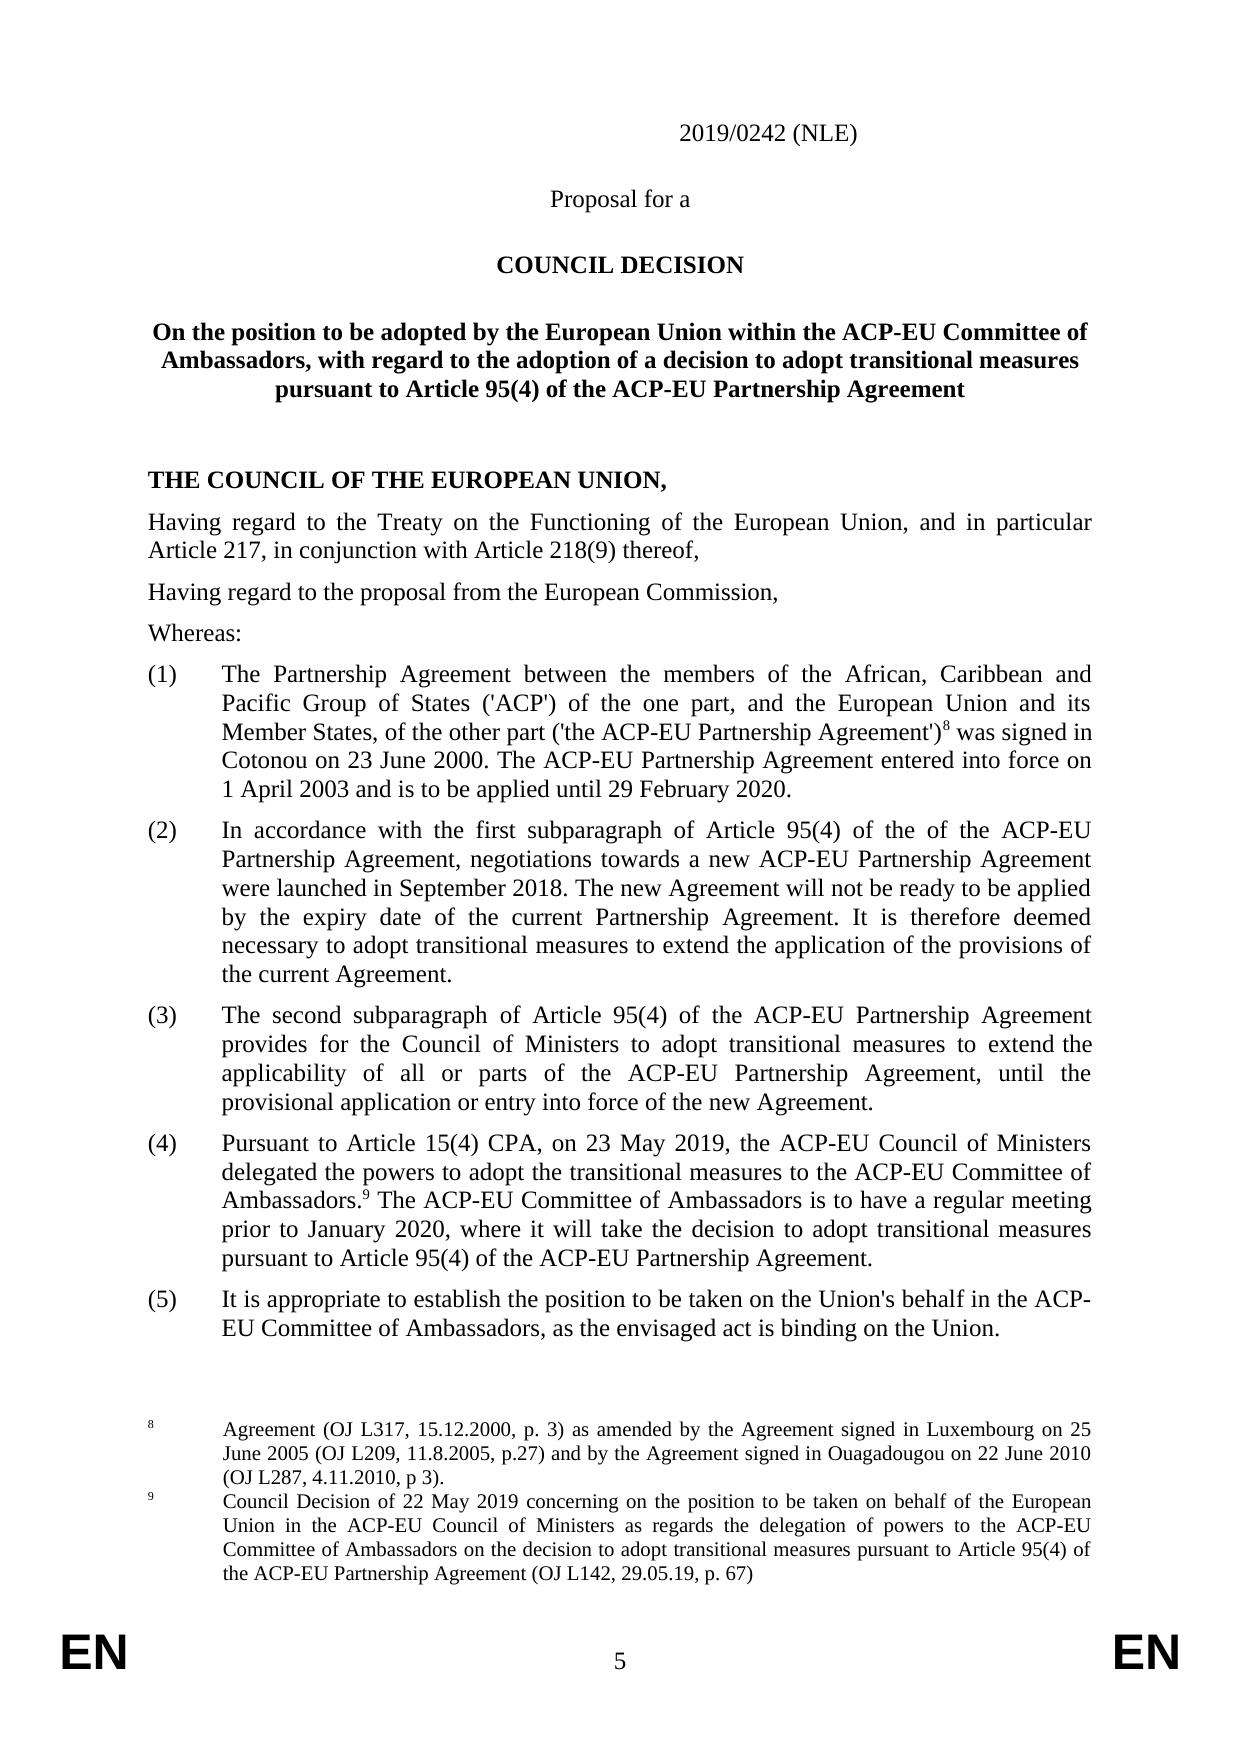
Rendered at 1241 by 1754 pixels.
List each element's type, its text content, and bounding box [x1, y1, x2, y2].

text (1) The Partnership Agreement between the members of the African, Caribbean and Pacific Group of States ('ACP') of the one part, and the European Union and its Member States, of the other part ('the ACP-EU Partnership Agreement') was signed in Cotonou on 23 June 2000. The ACP-EU Partnership Agreement entered into force on 1 April 2003 and is to be applied until 29 February 2020. [148, 659, 1093, 803]
text THE COUNCIL OF THE EUROPEAN UNION, [148, 466, 1093, 494]
text Having regard to the proposal from the European Commission, [148, 577, 1093, 606]
text On the position to be adopted by the European Union within the ACP-EU Committee of Ambassadors, with regard to the adoption of a decision to adopt transitional measures pursuant to Article 95(4) of the ACP-EU Partnership Agreement [148, 317, 1093, 403]
text (3) The second subparagraph of Article 95(4) of the ACP-EU Partnership Agreement provides for the Council of Ministers to adopt transitional measures to extend the applicability of all or parts of the ACP-EU Partnership Agreement, until the provisional application or entry into force of the new Agreement. [148, 1001, 1093, 1116]
text (2) In accordance with the first subparagraph of Article 95(4) of the of the ACP-EU Partnership Agreement, negotiations towards a new ACP-EU Partnership Agreement were launched in September 2018. The new Agreement will not be ready to be applied by the expiry date of the current Partnership Agreement. It is therefore deemed necessary to adopt transitional measures to extend the application of the provisions of the current Agreement. [148, 816, 1093, 988]
text Proposal for a [148, 184, 1093, 213]
text 2019/0242 (NLE) [679, 118, 1093, 147]
text Having regard to the Treaty on the Functioning of the European Union, and in particular Article 217, in conjunction with Article 218(9) thereof, [148, 507, 1093, 564]
text Whereas: [148, 618, 1093, 647]
text (4) Pursuant to Article 15(4) CPA, on 23 May 2019, the ACP-EU Council of Ministers delegated the powers to adopt the transitional measures to the ACP-EU Committee of Ambassadors. The ACP-EU Committee of Ambassadors is to have a regular meeting prior to January 2020, where it will take the decision to adopt transitional measures pursuant to Article 95(4) of the ACP-EU Partnership Agreement. [148, 1128, 1093, 1272]
text (5) It is appropriate to establish the position to be taken on the Union's behalf in the ACP-EU Committee of Ambassadors, as the envisaged act is binding on the Union. [148, 1284, 1093, 1342]
text COUNCIL DECISION [148, 251, 1093, 279]
